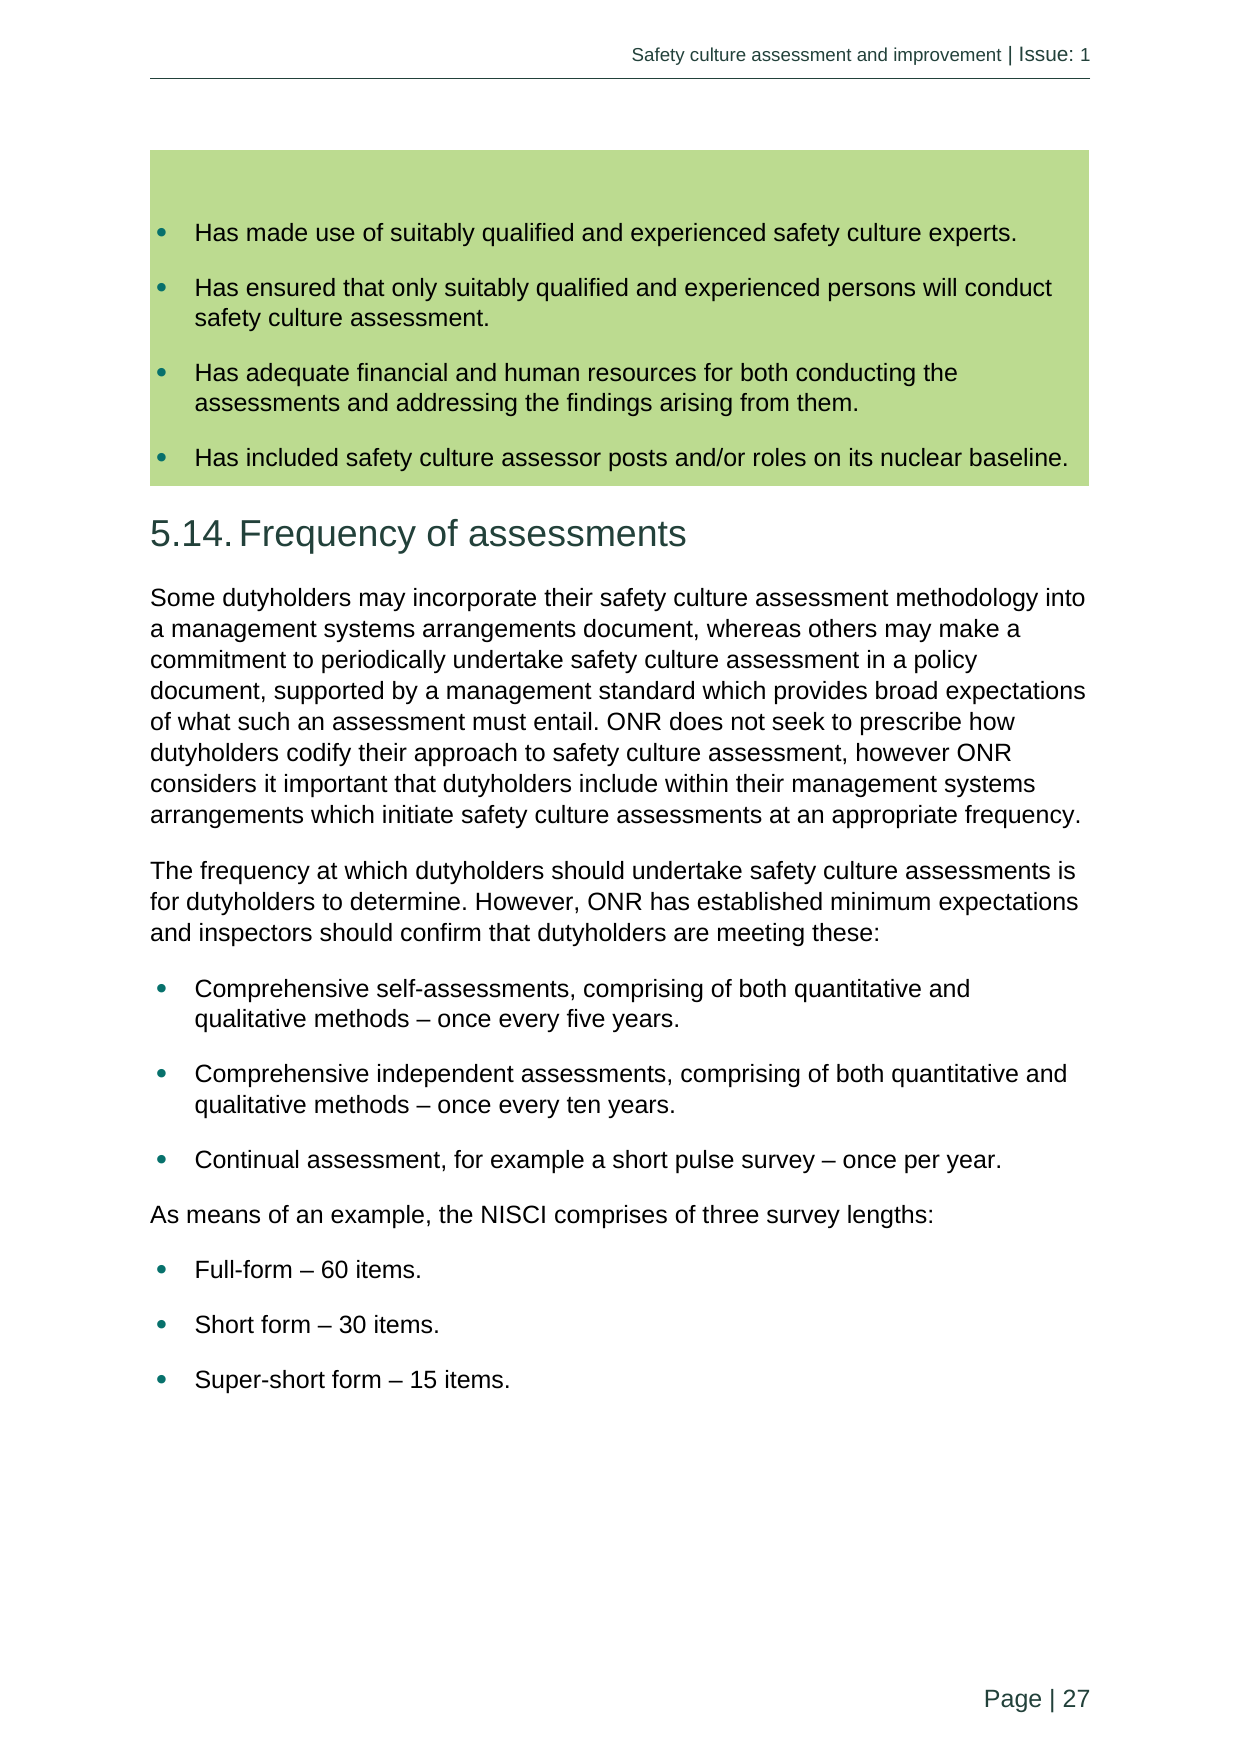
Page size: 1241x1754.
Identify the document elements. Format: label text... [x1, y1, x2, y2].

list As means of an example, the NISCI comprises of three survey lengths: [150, 1200, 1090, 1229]
list The frequency at which dutyholders should undertake safety culture assessments is for dutyholders to determine. However, ONR has established minimum expectations and inspectors should confirm that dutyholders are meeting these: [150, 856, 1090, 947]
list Comprehensive self-assessments, comprising of both quantitative and qualitative methods – once every five years. [157, 974, 1090, 1033]
list Super-short form – 15 items. [157, 1366, 1090, 1394]
list Continual assessment, for example a short pulse survey – once per year. [157, 1145, 1090, 1174]
list Some dutyholders may incorporate their safety culture assessment methodology into a management systems arrangements document, whereas others may make a commitment to periodically undertake safety culture assessment in a policy document, supported by a management standard which provides broad expectations of what such an assessment must entail. ONR does not seek to prescribe how dutyholders codify their approach to safety culture assessment, however ONR considers it important that dutyholders include within their management systems arrangements which initiate safety culture assessments at an appropriate frequency. [150, 583, 1090, 829]
list Full-form – 60 items. [157, 1255, 1090, 1284]
list Short form – 30 items. [157, 1310, 1090, 1339]
subtitle Frequency of assessments [150, 511, 1090, 554]
list Comprehensive independent assessments, comprising of both quantitative and qualitative methods – once every ten years. [157, 1059, 1090, 1118]
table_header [150, 150, 1089, 486]
